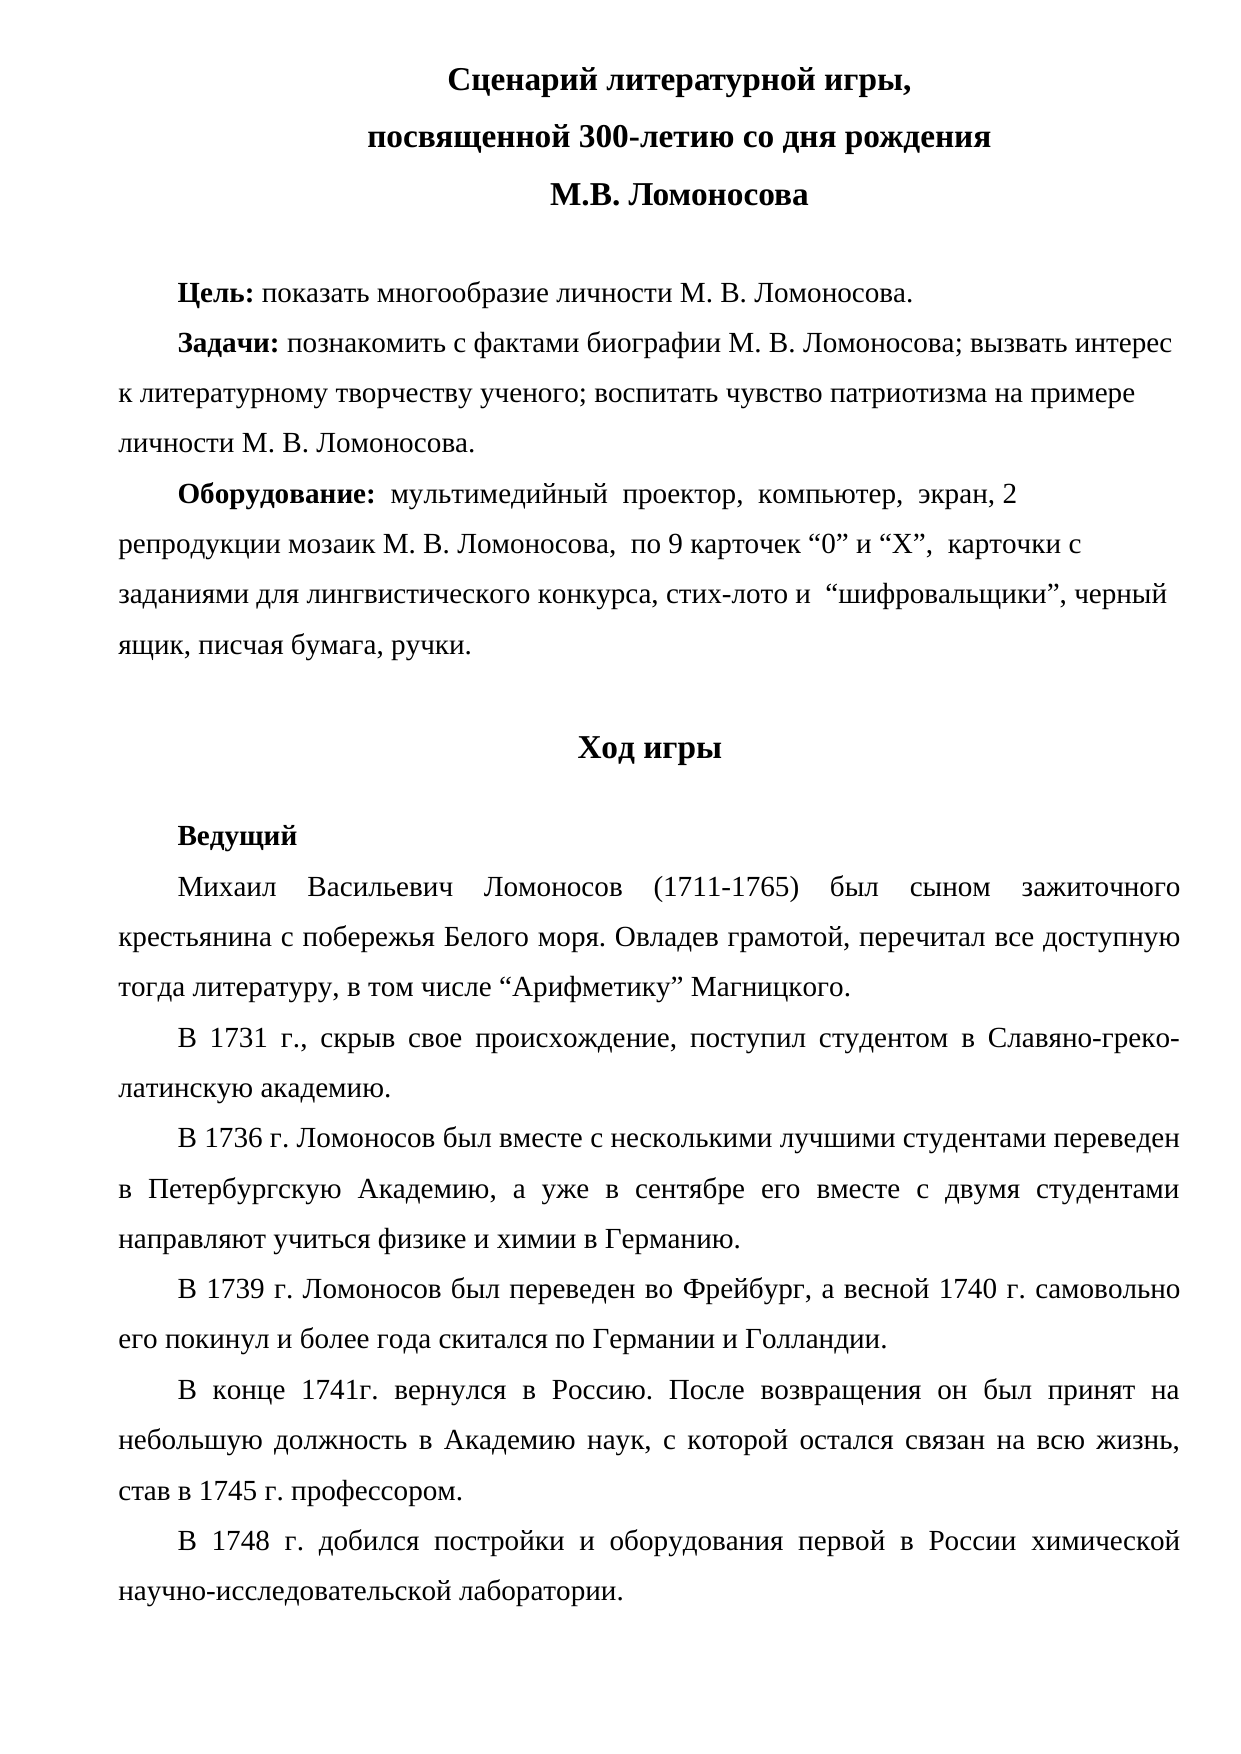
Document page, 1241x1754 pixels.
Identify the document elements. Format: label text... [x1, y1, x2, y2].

text Ход игры [118, 727, 1181, 766]
text Михаил Васильевич Ломоносов (1711-1765) был сыном зажиточного крестьянина с побережья Белого моря. Овладев грамотой, перечитал все доступную тогда литературу, в том числе “Арифметику” Магницкого. [118, 869, 1181, 1003]
text В 1736 г. Ломоносов был вместе с несколькими лучшими студентами переведен в Петербургскую Академию, а уже в сентябре его вместе с двумя студентами направляют учиться физике и химии в Германию. [118, 1120, 1181, 1254]
text Оборудование: мультимедийный проектор, компьютер, экран, 2 репродукции мозаик М. В. Ломоносова, по 9 карточек “0” и “Х”, карточки с заданиями для лингвистического конкурса, стих-лото и “шифровальщики”, черный ящик, писчая бумага, ручки. [118, 476, 1181, 660]
text В 1731 г., скрыв свое происхождение, поступил студентом в Славяно-греко-латинскую академию. [118, 1020, 1181, 1104]
text Цель: показать многообразие личности М. В. Ломоносова. [118, 275, 1181, 308]
text Задачи: познакомить с фактами биографии М. В. Ломоносова; вызвать интерес к литературному творчеству ученого; воспитать чувство патриотизма на примере личности М. В. Ломоносова. [118, 325, 1181, 459]
text В 1739 г. Ломоносов был переведен во Фрейбург, а весной 1740 г. самовольно его покинул и более года скитался по Германии и Голландии. [118, 1271, 1181, 1355]
text Ведущий [118, 818, 1181, 852]
text посвященной 300-летию со дня рождения [118, 117, 1181, 155]
text М.В. Ломоносова [118, 174, 1181, 212]
text В 1748 г. добился постройки и оборудования первой в России химической научно-исследовательской лаборатории. [118, 1523, 1181, 1607]
text Сценарий литературной игры, [118, 59, 1181, 97]
text В конце 1741г. вернулся в Россию. После возвращения он был принят на небольшую должность в Академию наук, с которой остался связан на всю жизнь, став в 1745 г. профессором. [118, 1372, 1181, 1506]
